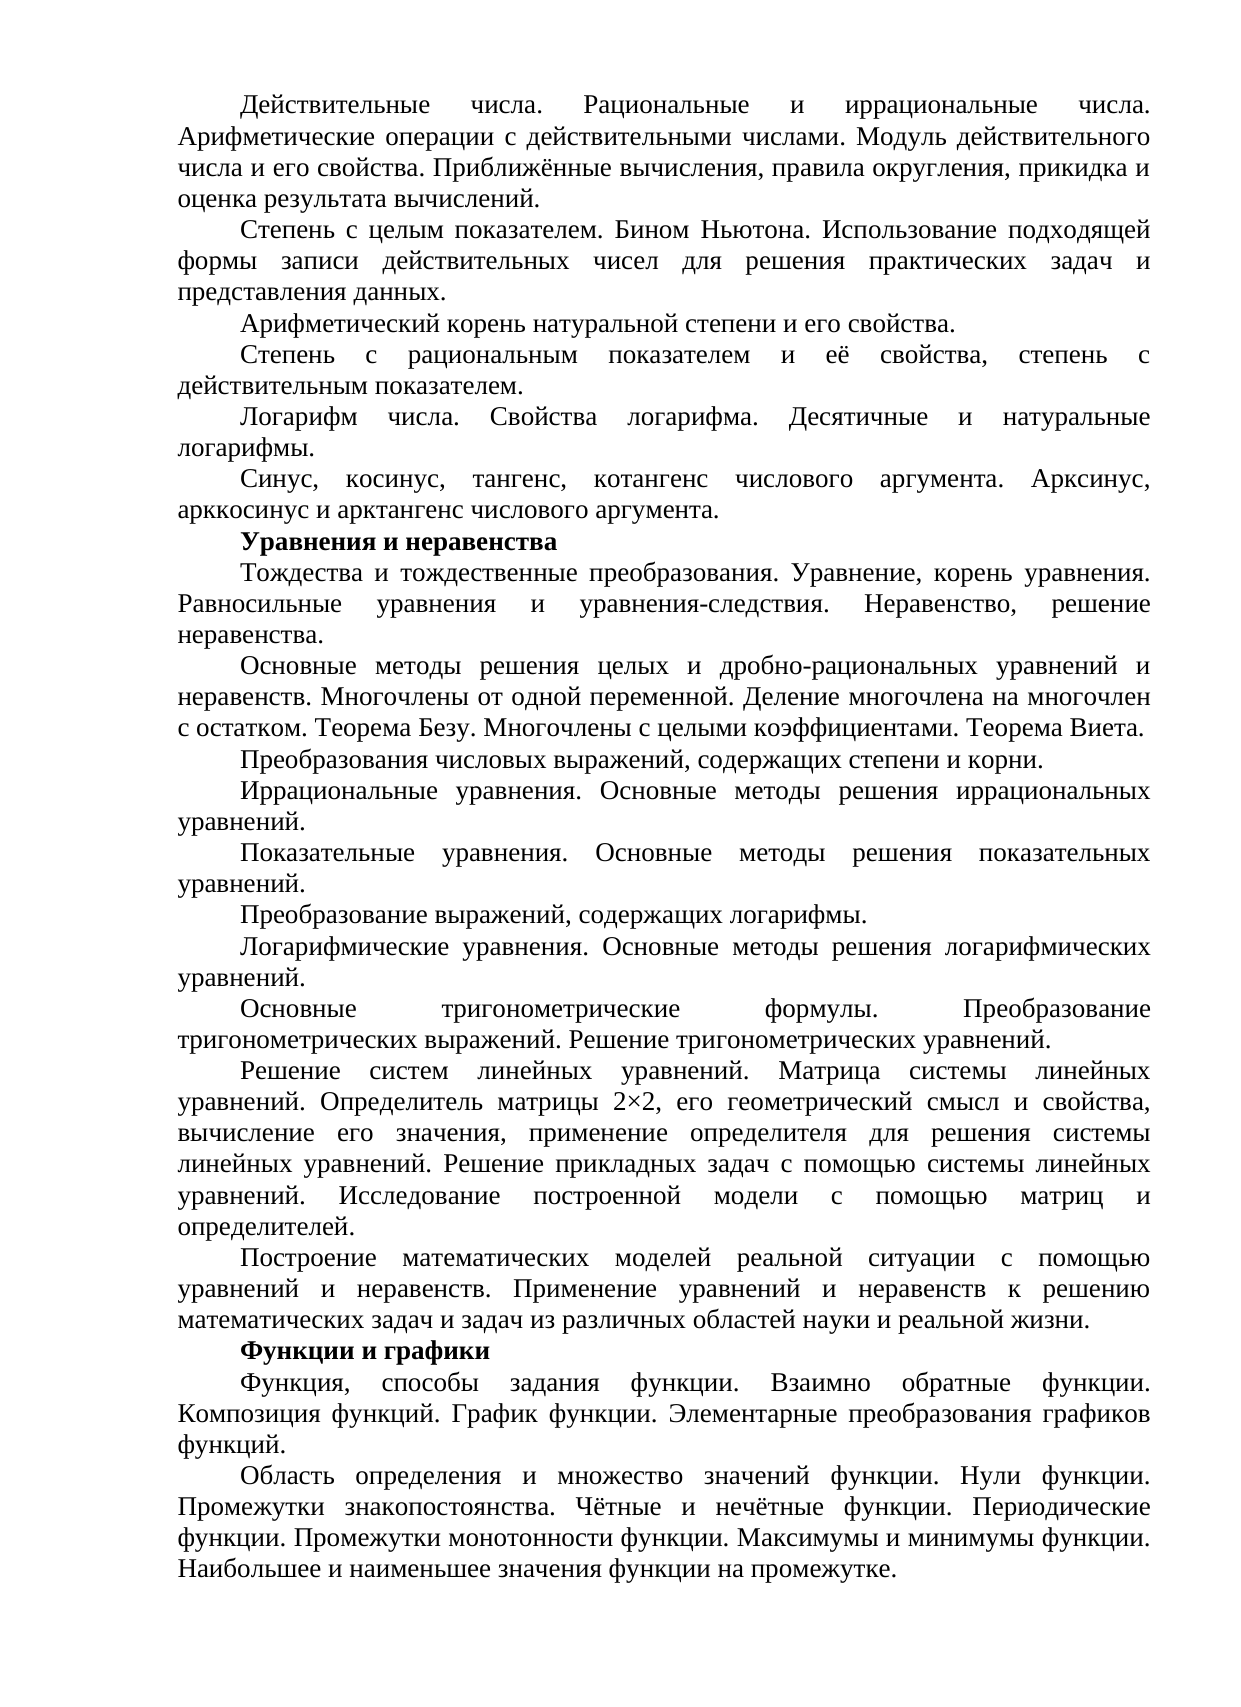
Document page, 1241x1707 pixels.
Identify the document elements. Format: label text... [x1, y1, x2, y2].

text Степень с рациональным показателем и её свойства, степень с действительным показателем. [177, 338, 1152, 400]
text Основные тригонометрические формулы. Преобразование тригонометрических выражений. Решение тригонометрических уравнений. [177, 992, 1152, 1054]
text Основные методы решения целых и дробно-рациональных уравнений и неравенств. Многочлены от одной переменной. Деление многочлена на многочлен с остатком. Теорема Безу. Многочлены с целыми коэффициентами. Теорема Виета. [177, 649, 1152, 743]
text Иррациональные уравнения. Основные методы решения иррациональных уравнений. [177, 774, 1152, 836]
text Арифметический корень натуральной степени и его свойства. [177, 307, 1152, 338]
text Область определения и множество значений функции. Нули функции. Промежутки знакопостоянства. Чётные и нечётные функции. Периодические функции. Промежутки монотонности функции. Максимумы и минимумы функции. Наибольшее и наименьшее значения функции на промежутке. [177, 1459, 1152, 1584]
text Действительные числа. Рациональные и иррациональные числа. Арифметические операции с действительными числами. Модуль действительного числа и его свойства. Приближённые вычисления, правила округления, прикидка и оценка результата вычислений. [177, 89, 1152, 213]
text Решение систем линейных уравнений. Матрица системы линейных уравнений. Определитель матрицы 2×2, его геометрический смысл и свойства, вычисление его значения, применение определителя для решения системы линейных уравнений. Решение прикладных задач с помощью системы линейных уравнений. Исследование построенной модели с помощью матриц и определителей. [177, 1054, 1152, 1241]
text Уравнения и неравенства [177, 525, 1152, 556]
text Преобразования числовых выражений, содержащих степени и корни. [177, 743, 1152, 774]
text Степень с целым показателем. Бином Ньютона. Использование подходящей формы записи действительных чисел для решения практических задач и представления данных. [177, 213, 1152, 307]
text Преобразование выражений, содержащих логарифмы. [177, 898, 1152, 929]
text Показательные уравнения. Основные методы решения показательных уравнений. [177, 836, 1152, 898]
text Логарифм числа. Свойства логарифма. Десятичные и натуральные логарифмы. [177, 400, 1152, 462]
text Функции и графики [177, 1334, 1152, 1366]
text Функция, способы задания функции. Взаимно обратные функции. Композиция функций. График функции. Элементарные преобразования графиков функций. [177, 1366, 1152, 1459]
text Логарифмические уравнения. Основные методы решения логарифмических уравнений. [177, 929, 1152, 992]
text Построение математических моделей реальной ситуации с помощью уравнений и неравенств. Применение уравнений и неравенств к решению математических задач и задач из различных областей науки и реальной жизни. [177, 1241, 1152, 1334]
text Синус, косинус, тангенс, котангенс числового аргумента. Арксинус, арккосинус и арктангенс числового аргумента. [177, 462, 1152, 525]
text Тождества и тождественные преобразования. Уравнение, корень уравнения. Равносильные уравнения и уравнения-следствия. Неравенство, решение неравенства. [177, 556, 1152, 649]
